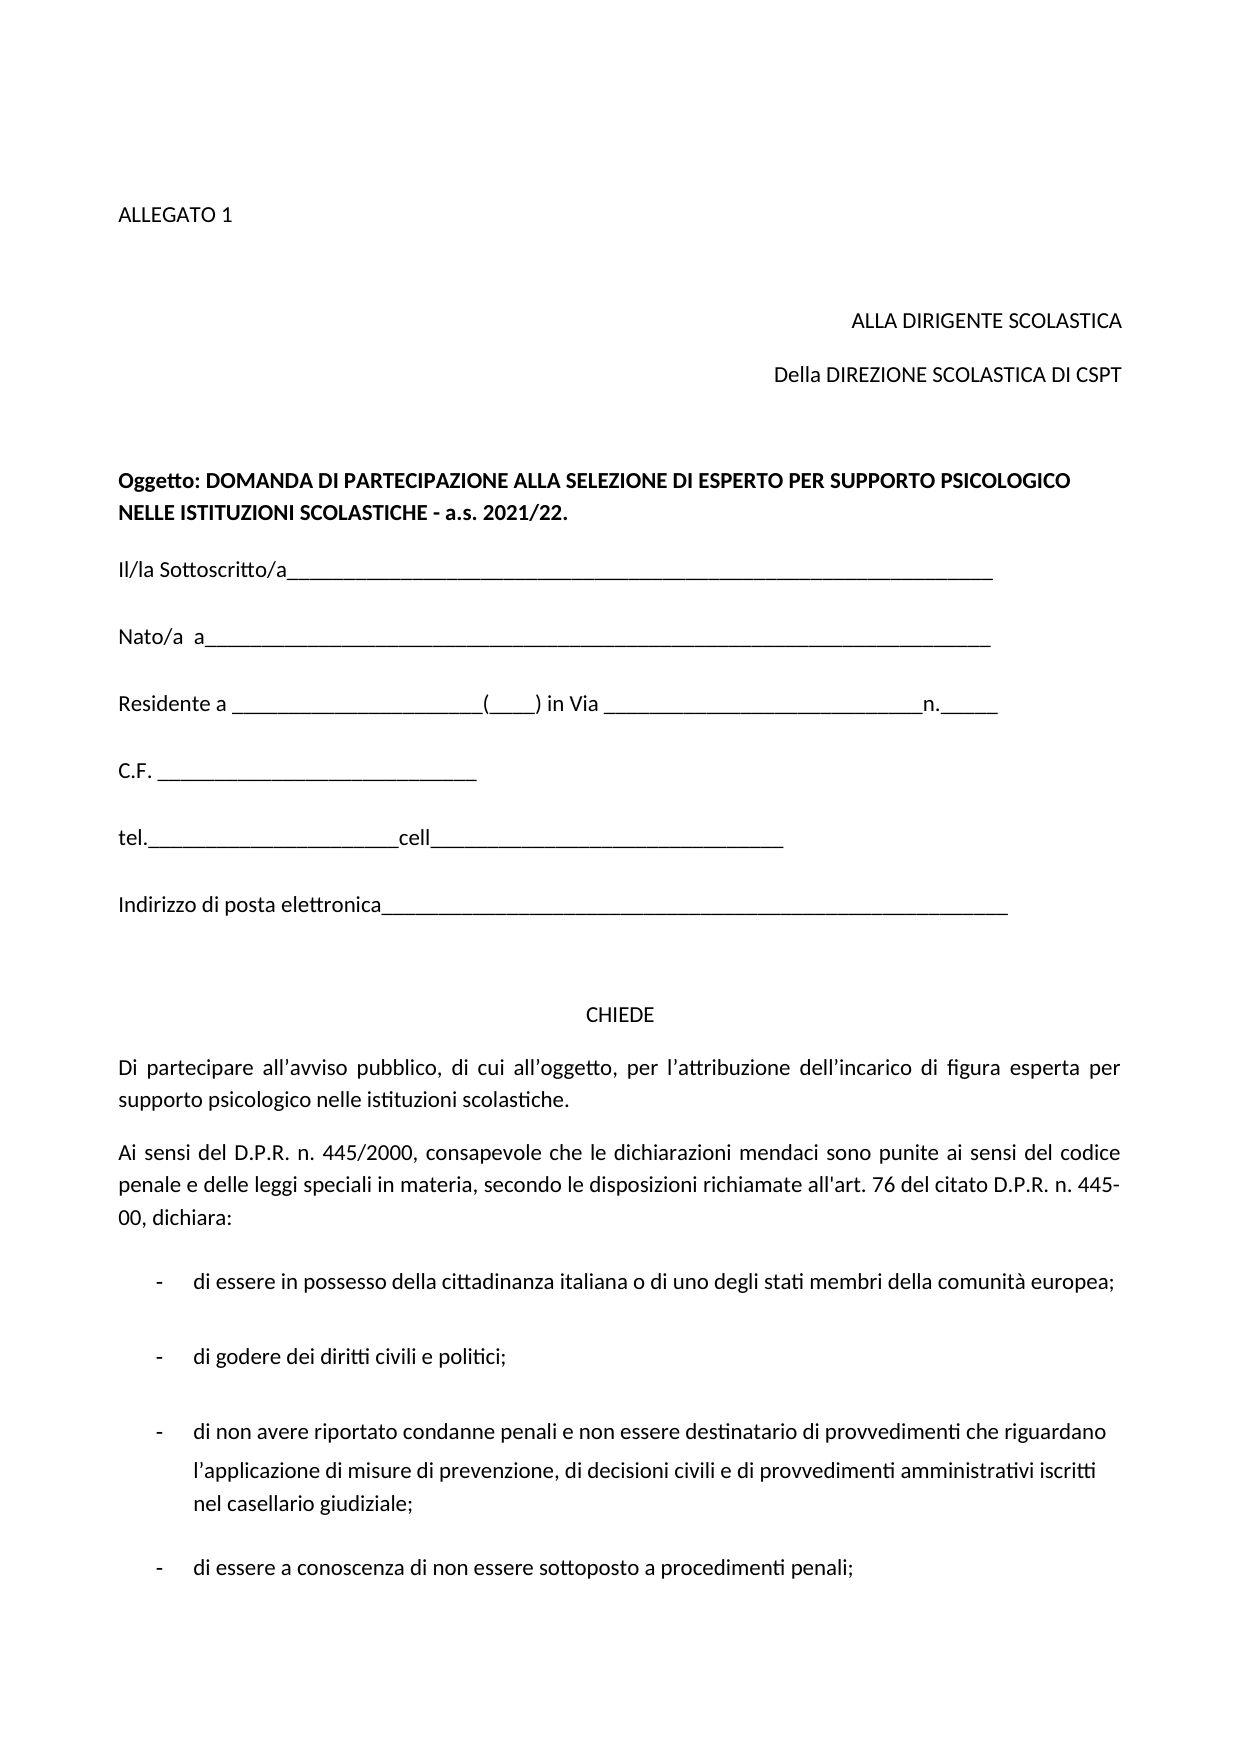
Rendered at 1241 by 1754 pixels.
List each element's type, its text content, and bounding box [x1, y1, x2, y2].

text Oggetto: DOMANDA DI PARTECIPAZIONE ALLA SELEZIONE DI ESPERTO PER SUPPORTO PSICOLOGICO NELLE ISTITUZIONI SCOLASTICHE - a.s. 2021/22. [118, 466, 1122, 526]
list di essere a conoscenza di non essere sottoposto a procedimenti penali; [156, 1542, 1122, 1589]
text Della DIREZIONE SCOLASTICA DI CSPT [118, 360, 1122, 388]
text CHIEDE [118, 1000, 1122, 1028]
text Ai sensi del D.P.R. n. 445/2000, consapevole che le dichiarazioni mendaci sono punite ai sensi del codice penale e delle leggi speciali in materia, secondo le disposizioni richiamate all'art. 76 del citato D.P.R. n. 445- 00, dichiara: [118, 1138, 1122, 1231]
list di godere dei diritti civili e politici; [156, 1331, 1122, 1378]
text C.F. ____________________________ [118, 756, 1122, 784]
list di non avere riportato condanne penali e non essere destinatario di provvedimenti che riguardano l’applicazione di misure di prevenzione, di decisioni civili e di provvedimenti amministrativi iscritti nel casellario giudiziale; [156, 1405, 1122, 1517]
list di essere in possesso della cittadinanza italiana o di uno degli stati membri della comunità europea; [156, 1256, 1122, 1303]
text ALLEGATO 1 [118, 201, 1122, 229]
text ALLA DIRIGENTE SCOLASTICA [118, 307, 1122, 335]
text Indirizzo di posta elettronica_______________________________________________________ [118, 890, 1122, 918]
text Di partecipare all’avviso pubblico, di cui all’oggetto, per l’attribuzione dell’incarico di figura esperta per supporto psicologico nelle istituzioni scolastiche. [118, 1053, 1122, 1113]
text tel.______________________cell_______________________________ [118, 823, 1122, 851]
text Nato/a a_____________________________________________________________________ [118, 622, 1122, 650]
text Il/la Sottoscritto/a______________________________________________________________ [118, 555, 1122, 583]
text Residente a ______________________(____) in Via ____________________________n._____ [118, 689, 1122, 717]
